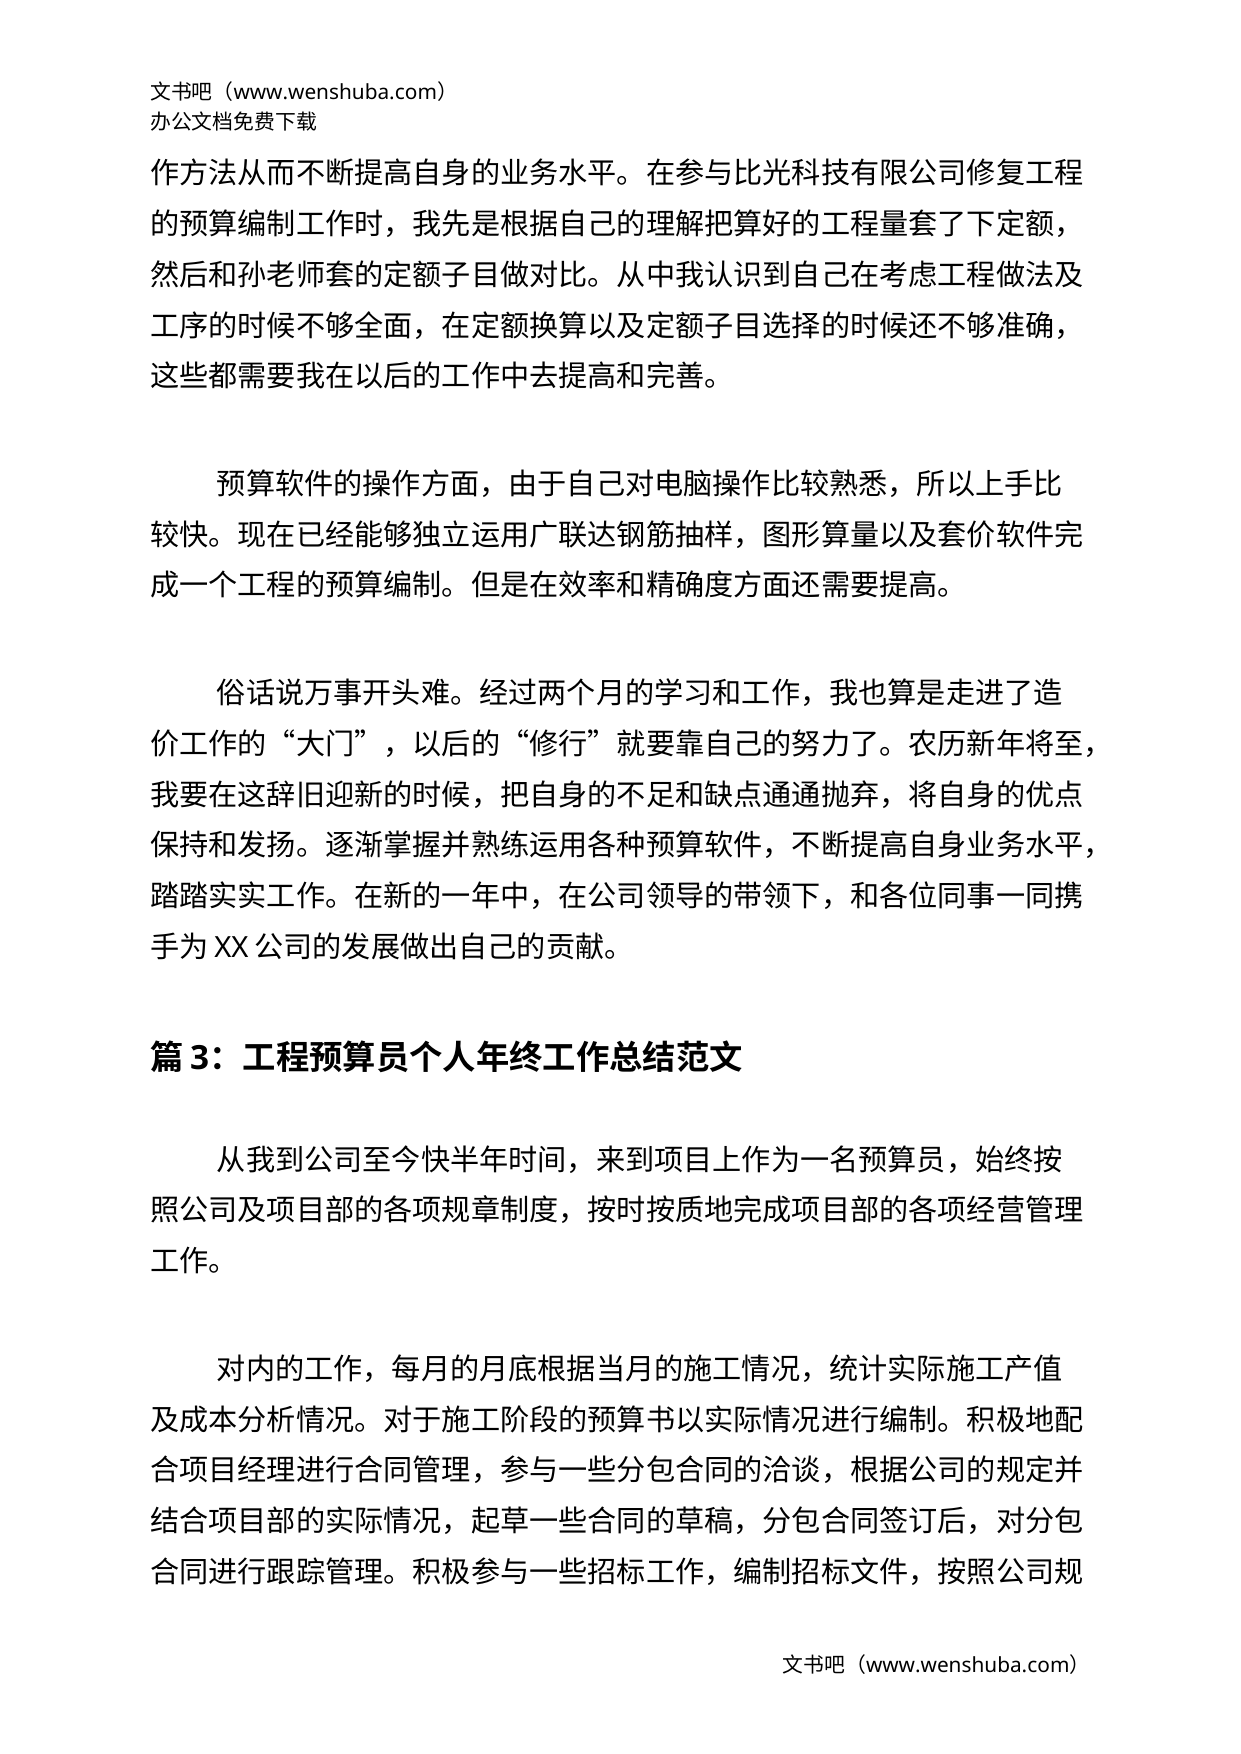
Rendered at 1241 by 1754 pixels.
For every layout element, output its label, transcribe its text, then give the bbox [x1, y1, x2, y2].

text 预算软件的操作方面，由于自己对电脑操作比较熟悉，所以上手比较快。现在已经能够独立运用广联达钢筋抽样，图形算量以及套价软件完成一个工程的预算编制。但是在效率和精确度方面还需要提高。 [150, 461, 1090, 604]
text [150, 150, 1090, 395]
text 从我到公司至今快半年时间，来到项目上作为一名预算员，始终按照公司及项目部的各项规章制度，按时按质地完成项目部的各项经营管理工作。 [150, 1136, 1090, 1280]
text 俗话说万事开头难。经过两个月的学习和工作，我也算是走进了造价工作的“大门”，以后的“修行”就要靠自己的努力了。农历新年将至，我要在这辞旧迎新的时候，把自身的不足和缺点通通抛弃，将自身的优点保持和发扬。逐渐掌握并熟练运用各种预算软件，不断提高自身业务水平，踏踏实实工作。在新的一年中，在公司领导的带领下，和各位同事一同携手为XX公司的发展做出自己的贡献。 [150, 669, 1090, 966]
text 篇3：工程预算员个人年终工作总结范文 [150, 1031, 1090, 1079]
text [150, 1345, 1090, 1591]
